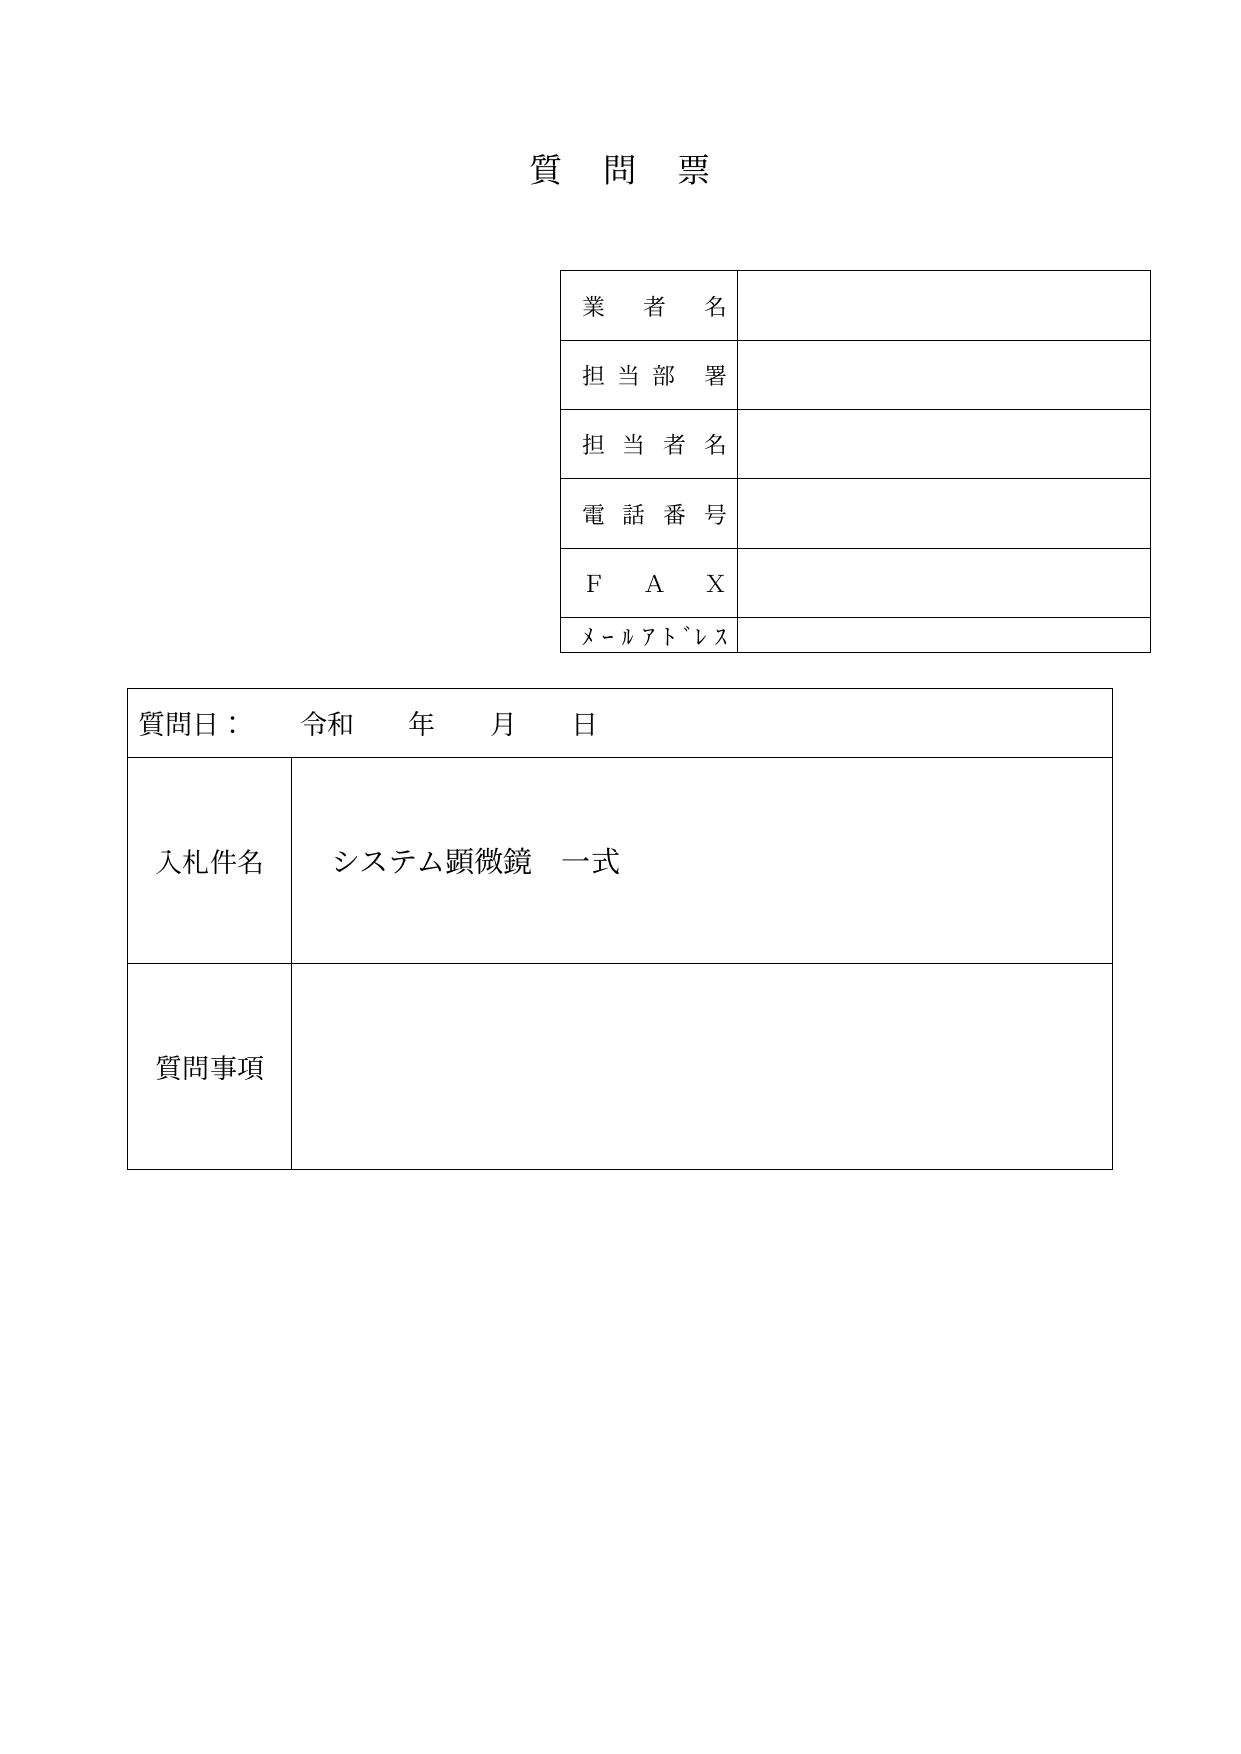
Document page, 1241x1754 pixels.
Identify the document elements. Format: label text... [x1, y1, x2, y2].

table_cell [738, 341, 1150, 409]
table_header 業者名 [561, 271, 737, 339]
table_cell [738, 479, 1150, 548]
table_cell ﾒｰﾙｱﾄﾞﾚｽ [561, 618, 737, 652]
table_cell 入札件名 [128, 758, 291, 963]
table_header 質問日： 令和 年 月 日 [128, 689, 1112, 757]
table_cell 担 当 部 署 [561, 341, 737, 409]
table_cell システム顕微鏡 一式 [292, 758, 1112, 963]
table_cell ＦＡＸ [561, 549, 737, 617]
table_cell [292, 964, 1112, 1169]
table_cell 電話番号 [561, 479, 737, 548]
text 質問票 [106, 133, 1134, 202]
table_cell [738, 410, 1150, 478]
table_cell [738, 549, 1150, 617]
table_cell [738, 618, 1150, 652]
table_cell 担 当 者 名 [561, 410, 737, 478]
table_cell 質問事項 [128, 964, 291, 1169]
table_header [738, 271, 1150, 339]
